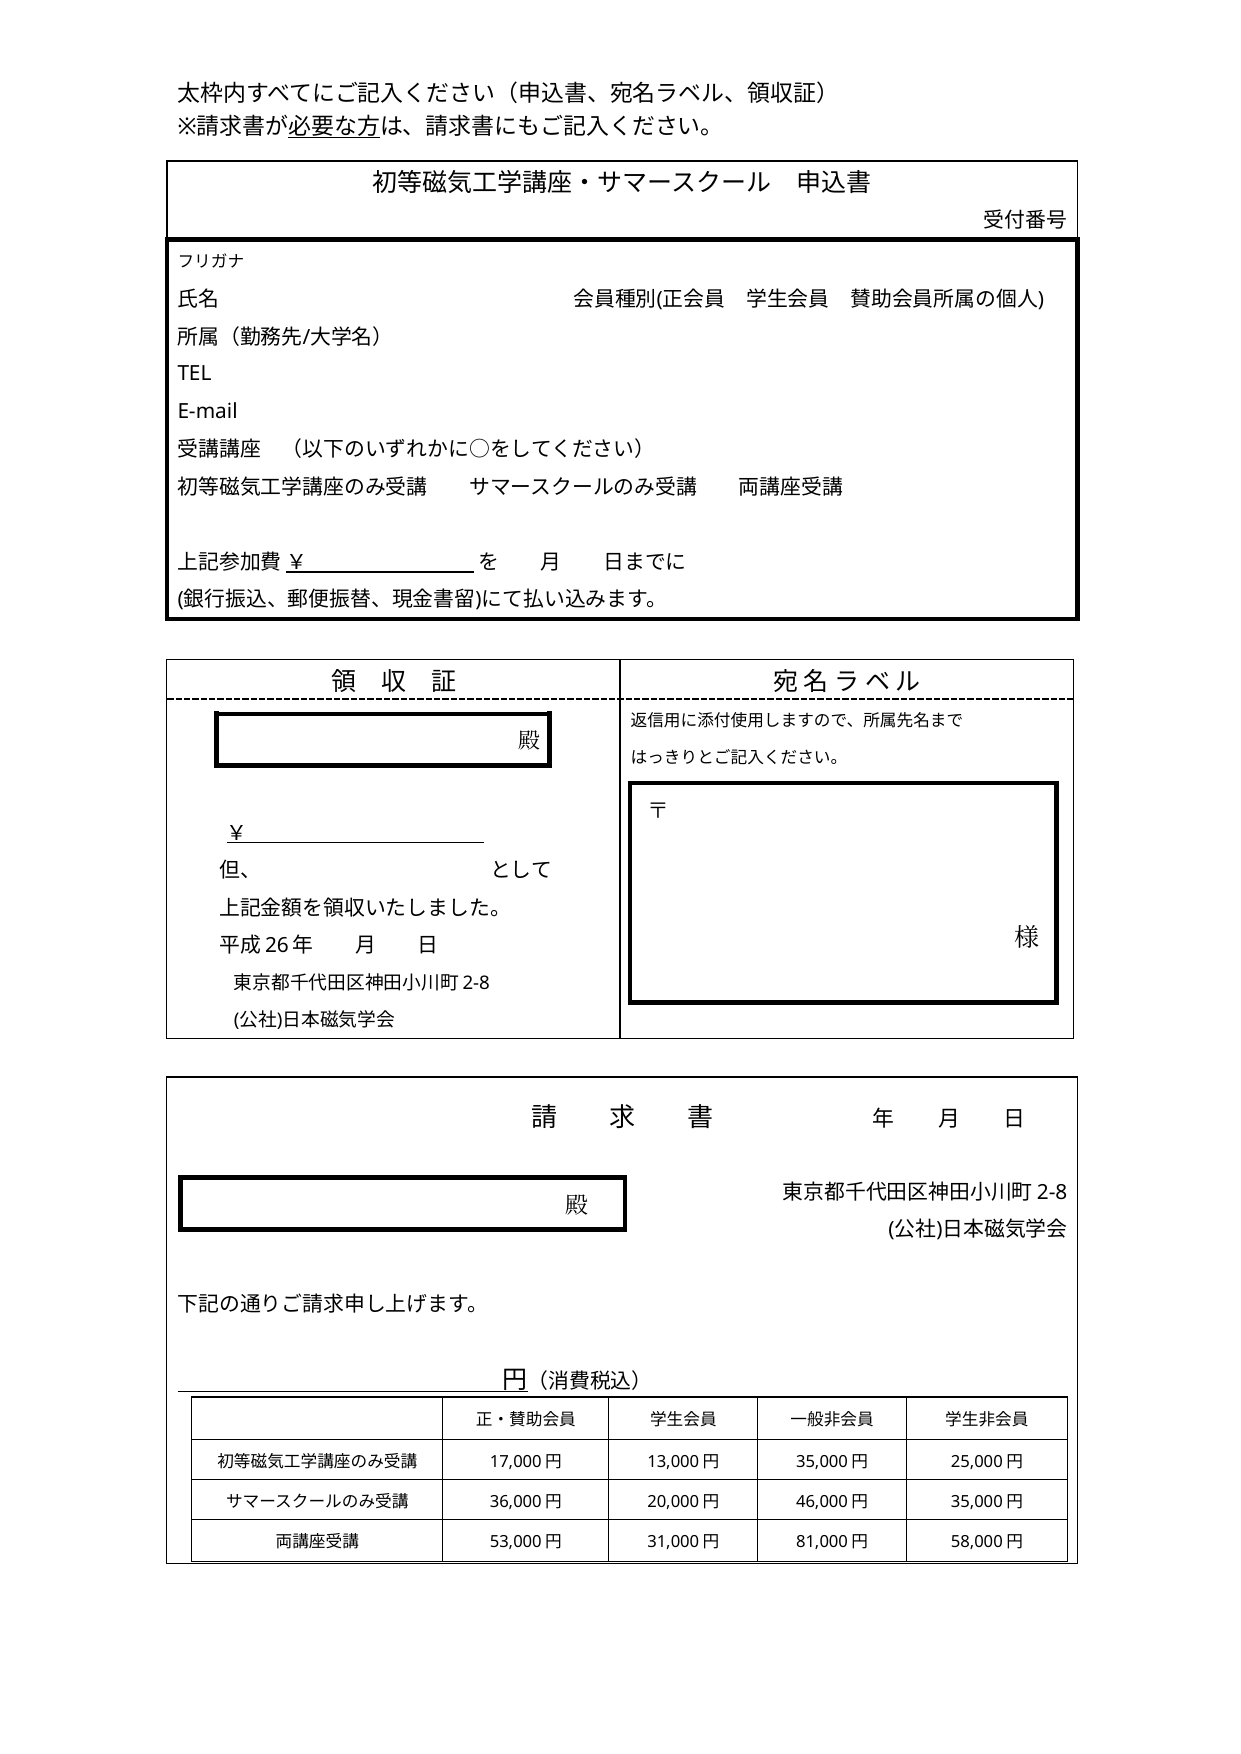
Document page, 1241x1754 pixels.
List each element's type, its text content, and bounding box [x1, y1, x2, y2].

table_header 領 収 証 [167, 660, 619, 698]
table_header 宛 名 ラ ベ ル [621, 660, 1073, 698]
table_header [167, 1078, 1077, 1563]
table_cell 返信用に添付使用しますので、所属先名まで はっきりとご記入ください。 [621, 698, 1073, 1037]
table_header 初等磁気工学講座・サマースクール 申込書 受付番号 [168, 162, 1077, 237]
table_cell フリガナ 氏名 会員種別(正会員 学生会員 賛助会員所属の個人) 所属（勤務先/大学名） TEL E-mail 受講講座 （以下のいずれかに○をしてください） 初等磁気工学講座のみ受講 サマースクールのみ受講 両講座受講 上記参加費 ￥ を 月 日までに (銀行振込、郵便振替、現金書留)にて払い込みます。 [169, 242, 1075, 617]
table_cell ￥ 但、 として 上記金額を領収いたしました。 平成26年 月 日 東京都千代田区神田小川町2-8 (公社)日本磁気学会 [167, 698, 619, 1037]
